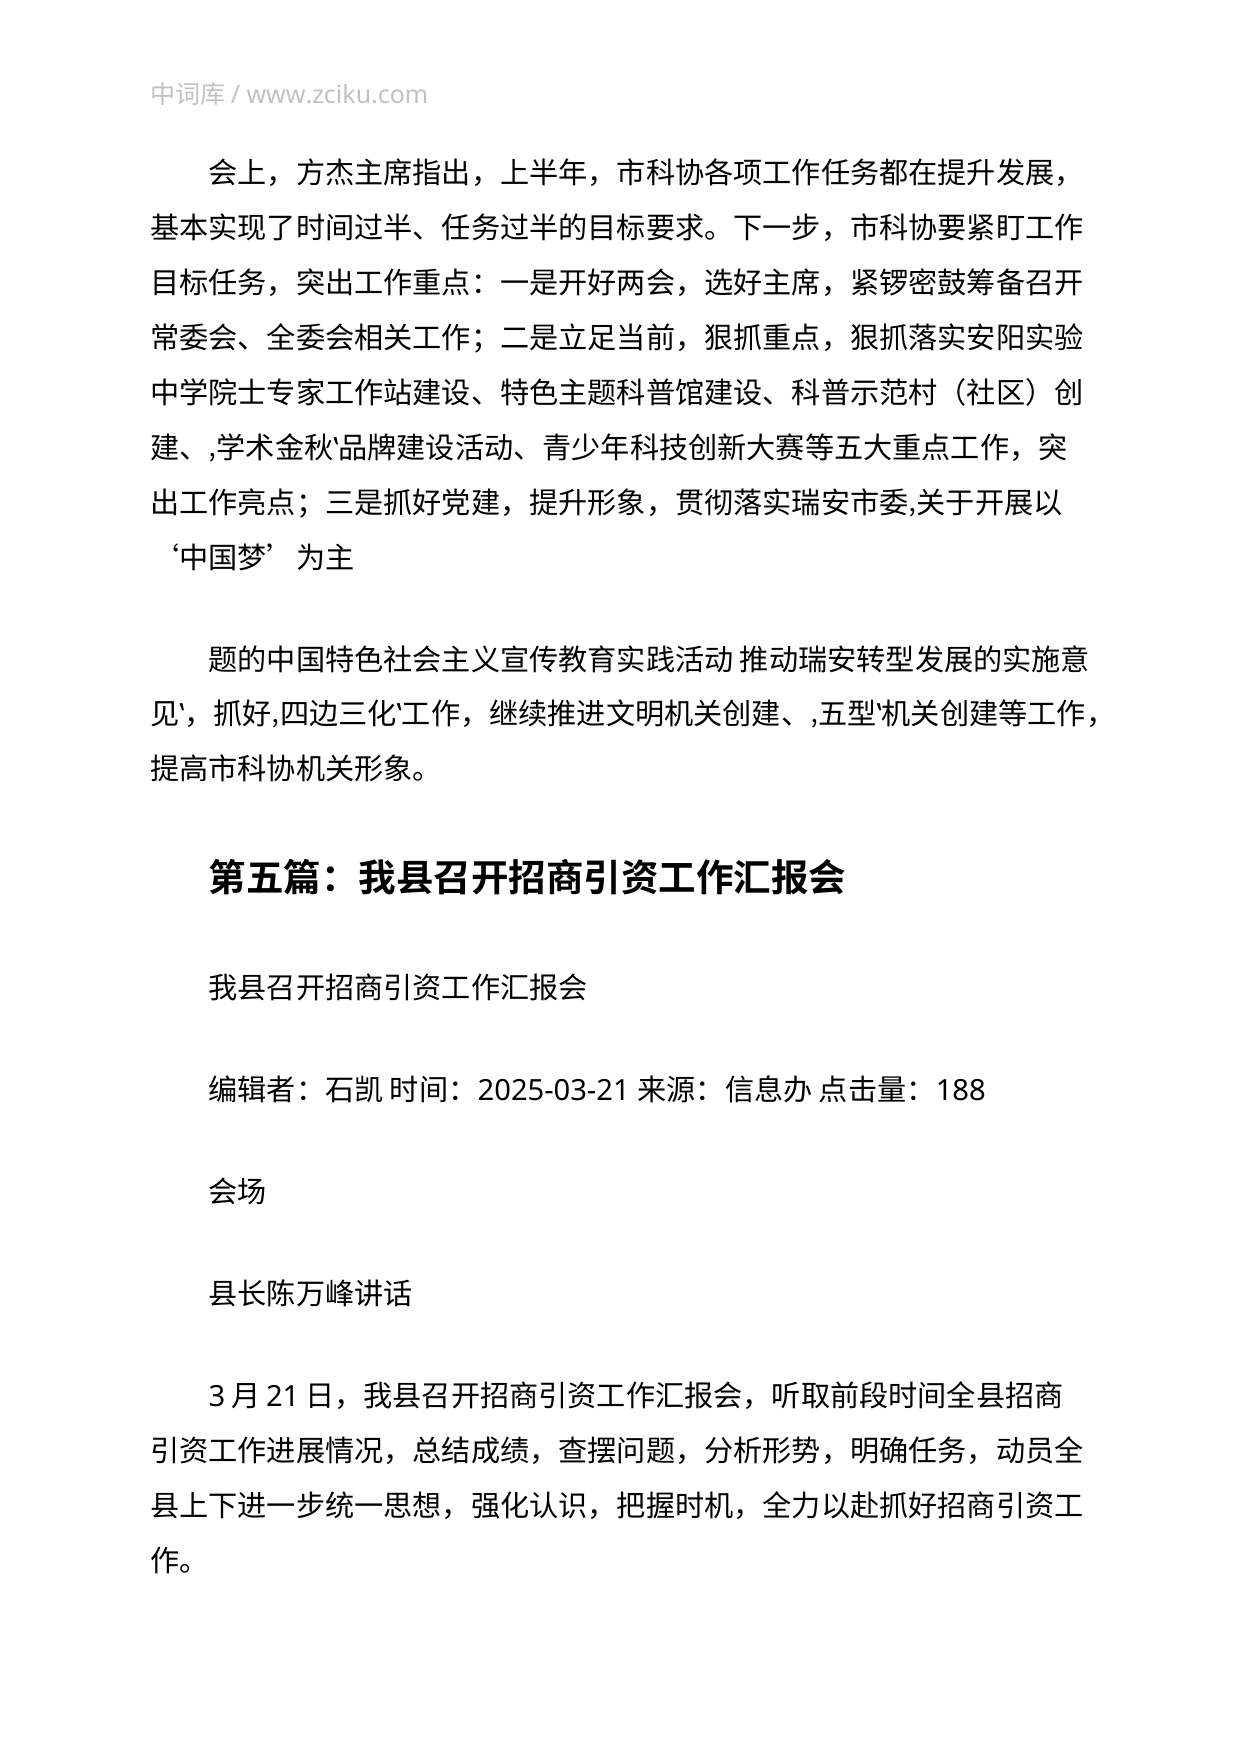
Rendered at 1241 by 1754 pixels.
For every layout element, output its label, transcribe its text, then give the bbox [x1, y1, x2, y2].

text 县长陈万峰讲话 [150, 1271, 1090, 1313]
text 我县召开招商引资工作汇报会 [150, 965, 1090, 1007]
text 3月21日，我县召开招商引资工作汇报会，听取前段时间全县招商引资工作进展情况，总结成绩，查摆问题，分析形势，明确任务，动员全县上下进一步统一思想，强化认识，把握时机，全力以赴抓好招商引资工作。 [150, 1372, 1090, 1579]
text 题的中国特色社会主义宣传教育实践活动 推动瑞安转型发展的实施意见‛，抓好‚四边三化‛工作，继续推进文明机关创建、‚五型‛机关创建等工作，提高市科协机关形象。 [150, 636, 1090, 788]
text 会场 [150, 1169, 1090, 1211]
text 第五篇：我县召开招商引资工作汇报会 [150, 848, 1090, 902]
text 会上，方杰主席指出，上半年，市科协各项工作任务都在提升发展，基本实现了时间过半、任务过半的目标要求。下一步，市科协要紧盯工作目标任务，突出工作重点：一是开好两会，选好主席，紧锣密鼓筹备召开常委会、全委会相关工作；二是立足当前，狠抓重点，狠抓落实安阳实验中学院士专家工作站建设、特色主题科普馆建设、科普示范村（社区）创建、‚学术金秋‛品牌建设活动、青少年科技创新大赛等五大重点工作，突出工作亮点；三是抓好党建，提升形象，贯彻落实瑞安市委‚关于开展以‘中国梦’为主 [150, 150, 1090, 577]
text 编辑者：石凯 时间：2025-03-21 来源：信息办 点击量：188 [150, 1067, 1090, 1109]
